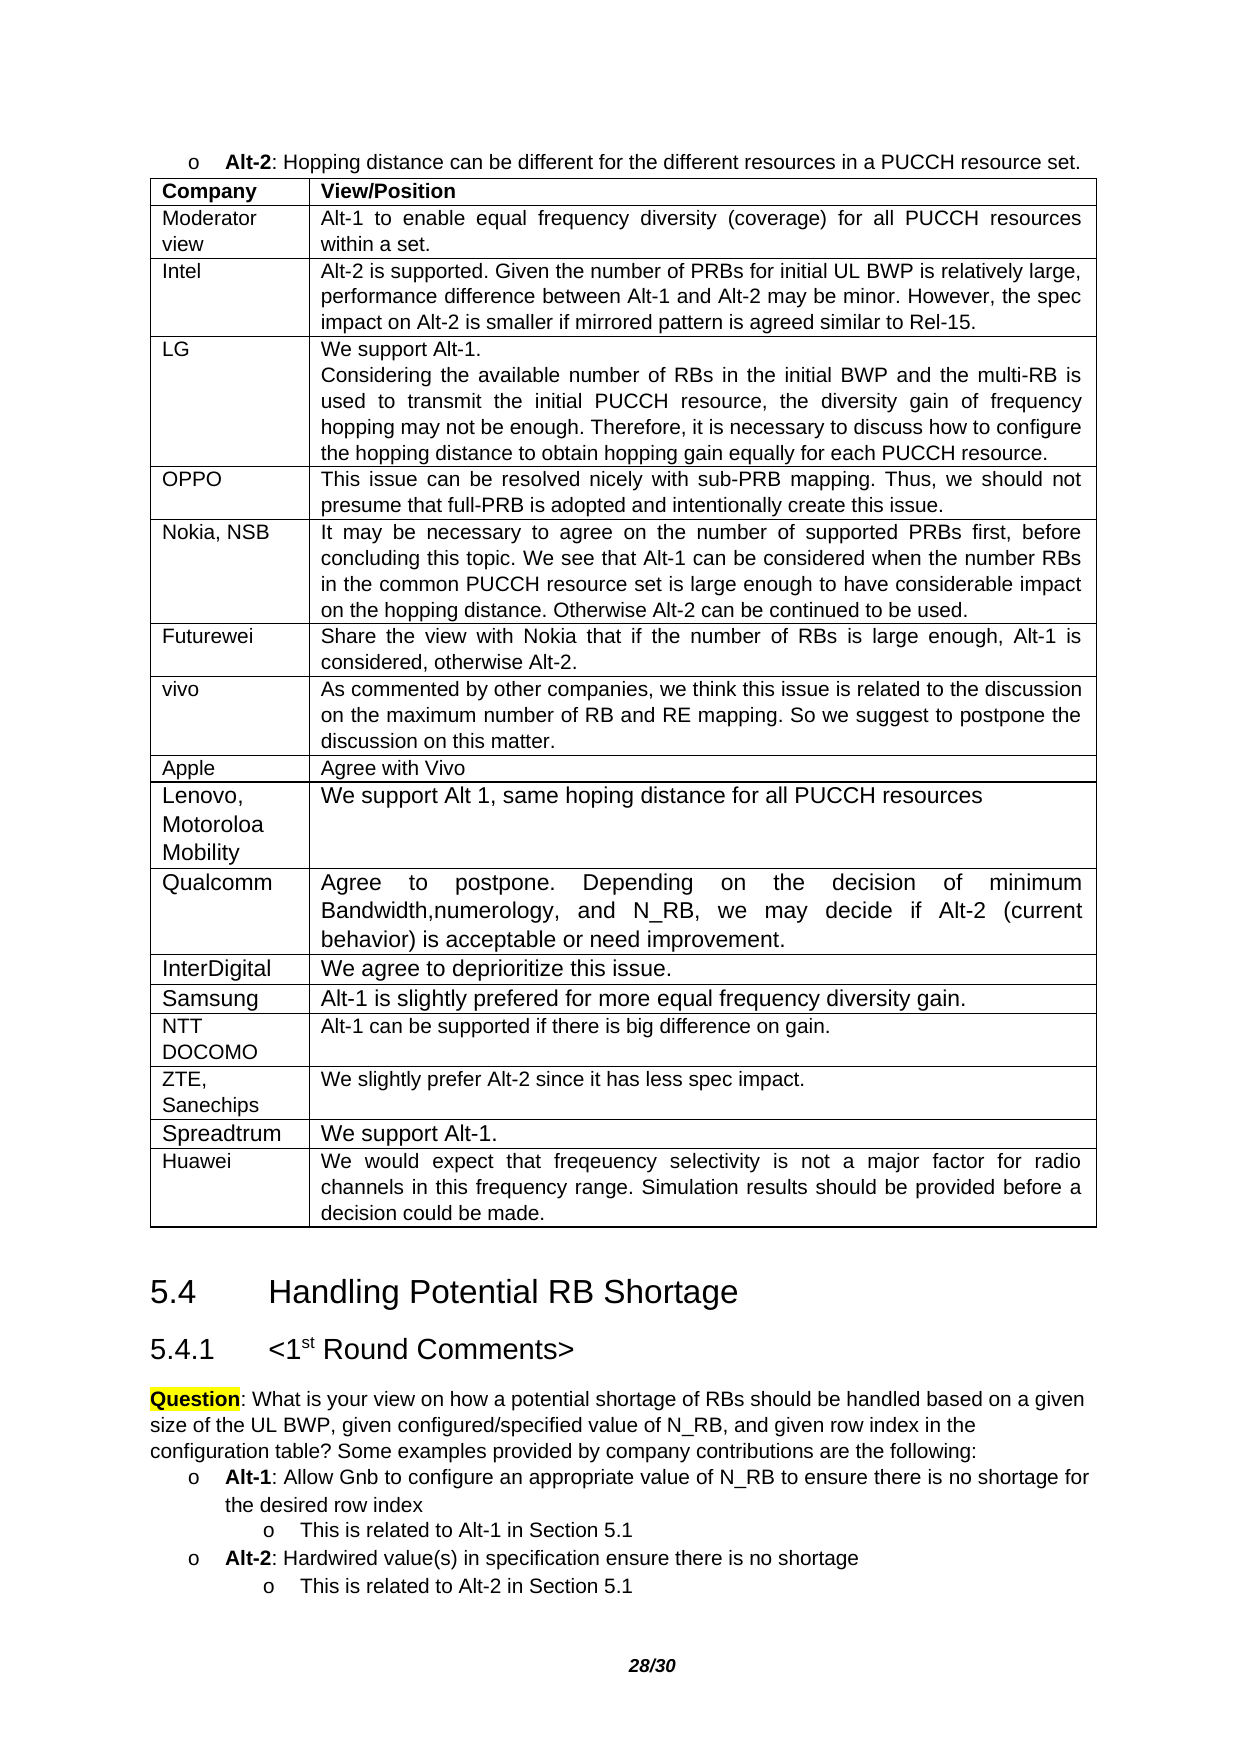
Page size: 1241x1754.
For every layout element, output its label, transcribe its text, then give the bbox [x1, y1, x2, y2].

table_cell Alt-1 to enable equal frequency diversity (coverage) for all PUCCH resources within a set. [310, 206, 1096, 257]
table_cell We support Alt-1. [310, 1120, 1096, 1148]
table_cell As commented by other companies, we think this issue is related to the discussion on the maximum number of RB and RE mapping. So we suggest to postpone the discussion on this matter. [310, 677, 1096, 754]
table_cell We agree to deprioritize this issue. [310, 955, 1096, 983]
table_cell Lenovo, Motoroloa Mobility [151, 783, 309, 868]
list Alt-1: Allow Gnb to configure an appropriate value of N_RB to ensure there is no shortage for the desired row index [187, 1465, 1090, 1516]
table_cell Futurewei [151, 624, 309, 676]
table_cell Alt-1 is slightly prefered for more equal frequency diversity gain. [310, 985, 1096, 1013]
table_cell NTT DOCOMO [151, 1014, 309, 1066]
table_cell Share the view with Nokia that if the number of RBs is large enough, Alt-1 is considered, otherwise Alt-2. [310, 624, 1096, 676]
table_cell Alt-2 is supported. Given the number of PRBs for initial UL BWP is relatively large, performance difference between Alt-1 and Alt-2 may be minor. However, the spec impact on Alt-2 is smaller if mirrored pattern is agreed similar to Rel-15. [310, 259, 1096, 336]
table_cell Huawei [151, 1149, 309, 1226]
list Alt-2: Hopping distance can be different for the different resources in a PUCCH resource set. [187, 150, 1087, 176]
table_cell We would expect that freqeuency selectivity is not a major factor for radio channels in this frequency range. Simulation results should be provided before a decision could be made. [310, 1149, 1096, 1226]
subtitle 5.4 Handling Potential RB Shortage [150, 1272, 1087, 1311]
table_cell Alt-1 can be supported if there is big difference on gain. [310, 1014, 1096, 1066]
table_cell OPPO [151, 467, 309, 519]
table_cell vivo [151, 677, 309, 754]
list This is related to Alt-1 in Section 5.1 [262, 1518, 1090, 1544]
table_cell It may be necessary to agree on the number of supported PRBs first, before concluding this topic. We see that Alt-1 can be considered when the number RBs in the common PUCCH resource set is large enough to have considerable impact on the hopping distance. Otherwise Alt-2 can be continued to be used. [310, 520, 1096, 623]
list This is related to Alt-2 in Section 5.1 [262, 1574, 1090, 1600]
table_header View/Position [310, 179, 1096, 205]
table_cell Intel [151, 259, 309, 336]
table_cell We slightly prefer Alt-2 since it has less spec impact. [310, 1067, 1096, 1118]
table_cell InterDigital [151, 955, 309, 983]
table_cell We support Alt 1, same hoping distance for all PUCCH resources [310, 783, 1096, 868]
table_cell This issue can be resolved nicely with sub-PRB mapping. Thus, we should not presume that full-PRB is adopted and intentionally create this issue. [310, 467, 1096, 519]
table_cell Nokia, NSB [151, 520, 309, 623]
table_cell Apple [151, 756, 309, 781]
table_cell Qualcomm [151, 869, 309, 954]
table_cell Samsung [151, 985, 309, 1013]
table_cell Agree to postpone. Depending on the decision of minimum Bandwidth,numerology, and N_RB, we may decide if Alt-2 (current behavior) is acceptable or need improvement. [310, 869, 1096, 954]
text Question: What is your view on how a potential shortage of RBs should be handled based on a given size of the UL BWP, given configured/specified value of N_RB, and given row index in the configuration table? Some examples provided by company contributions are the following: [150, 1387, 1087, 1463]
table_cell Agree with Vivo [310, 756, 1096, 781]
subtitle 5.4.1 <1st Round Comments> [150, 1332, 1087, 1366]
table_header Company [151, 179, 309, 205]
table_cell LG [151, 337, 309, 466]
table_cell We support Alt-1. Considering the available number of RBs in the initial BWP and the multi-RB is used to transmit the initial PUCCH resource, the diversity gain of frequency hopping may not be enough. Therefore, it is necessary to discuss how to configure the hopping distance to obtain hopping gain equally for each PUCCH resource. [310, 337, 1096, 466]
table_cell ZTE, Sanechips [151, 1067, 309, 1118]
table_cell Moderator view [151, 206, 309, 257]
table_cell Spreadtrum [151, 1120, 309, 1148]
list Alt-2: Hardwired value(s) in specification ensure there is no shortage [187, 1546, 1090, 1572]
